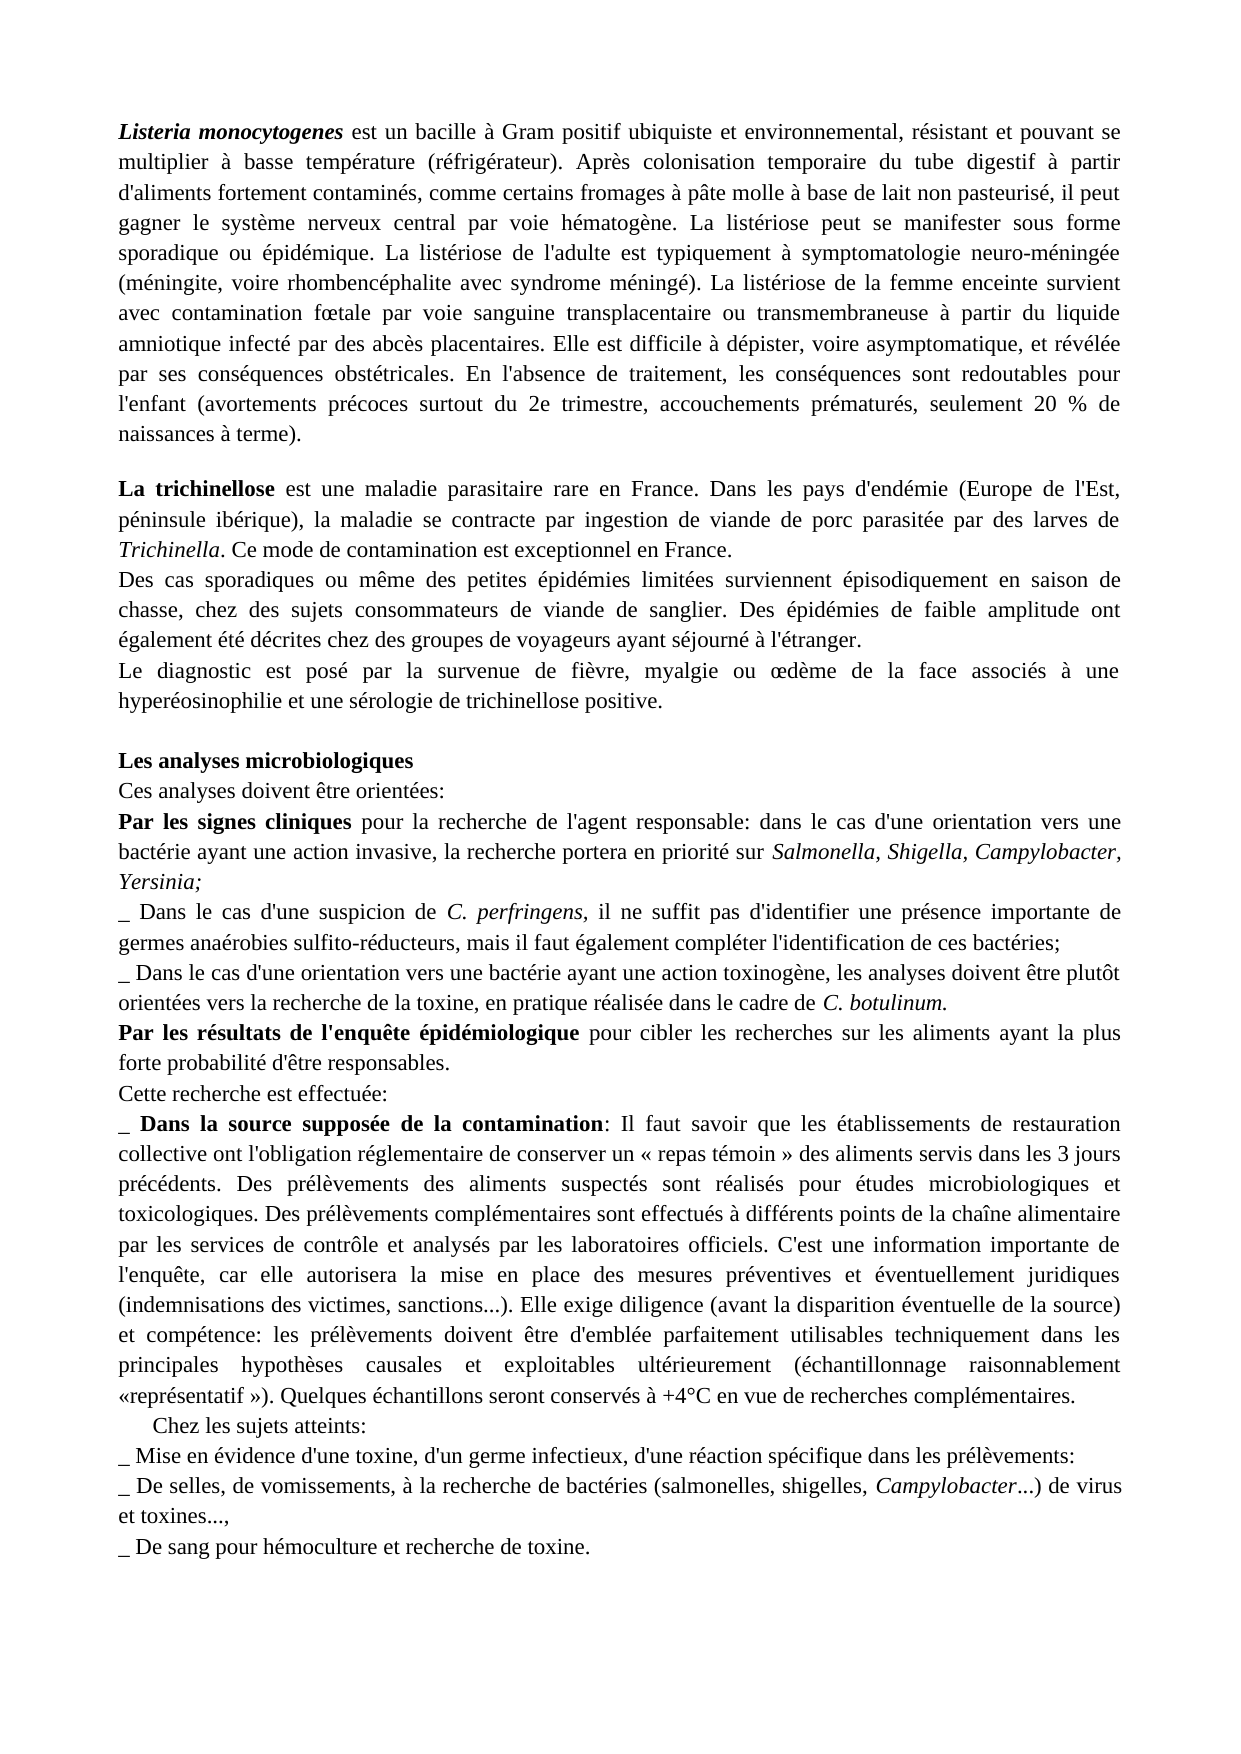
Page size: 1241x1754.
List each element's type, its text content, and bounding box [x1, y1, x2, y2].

text Chez les sujets atteints: [118, 1412, 1122, 1438]
text Les analyses microbiologiques [118, 747, 1122, 774]
text Par les signes cliniques pour la recherche de l'agent responsable: dans le cas d'une orientation vers une bactérie ayant une action invasive, la recherche portera en priorité sur Salmonella, Shigella, Campylobacter, Yersinia; [118, 808, 1122, 894]
text Des cas sporadiques ou même des petites épidémies limitées surviennent épisodiquement en saison de chasse, chez des sujets consommateurs de viande de sanglier. Des épidémies de faible amplitude ont également été décrites chez des groupes de voyageurs ayant séjourné à l'étranger. [118, 566, 1122, 653]
text _ De selles, de vomissements, à la recherche de bactéries (salmonelles, shigelles, Campylobacter...) de virus et toxines..., [118, 1472, 1122, 1529]
text La trichinellose est une maladie parasitaire rare en France. Dans les pays d'endémie (Europe de l'Est, péninsule ibérique), la maladie se contracte par ingestion de viande de porc parasitée par des larves de Trichinella. Ce mode de contamination est exceptionnel en France. [118, 475, 1122, 562]
text _ Dans le cas d'une suspicion de C. perfringens, il ne suffit pas d'identifier une présence importante de germes anaérobies sulfito-réducteurs, mais il faut également compléter l'identification de ces bactéries; [118, 898, 1122, 955]
text Cette recherche est effectuée: [118, 1079, 1122, 1106]
text _ De sang pour hémoculture et recherche de toxine. [118, 1533, 1122, 1559]
text Le diagnostic est posé par la survenue de fièvre, myalgie ou œdème de la face associés à une hyperéosinophilie et une sérologie de trichinellose positive. [118, 657, 1122, 713]
text _ Mise en évidence d'une toxine, d'un germe infectieux, d'une réaction spécifique dans les prélèvements: [118, 1442, 1122, 1468]
text Listeria monocytogenes est un bacille à Gram positif ubiquiste et environnemental, résistant et pouvant se multiplier à basse température (réfrigérateur). Après colonisation temporaire du tube digestif à partir d'aliments fortement contaminés, comme certains fromages à pâte molle à base de lait non pasteurisé, il peut gagner le système nerveux central par voie hématogène. La listériose peut se manifester sous forme sporadique ou épidémique. La listériose de l'adulte est typiquement à symptomatologie neuro-méningée (méningite, voire rhombencéphalite avec syndrome méningé). La listériose de la femme enceinte survient avec contamination fœtale par voie sanguine transplacentaire ou transmembraneuse à partir du liquide amniotique infecté par des abcès placentaires. Elle est difficile à dépister, voire asymptomatique, et révélée par ses conséquences obstétricales. En l'absence de traitement, les conséquences sont redoutables pour l'enfant (avortements précoces surtout du 2e trimestre, accouchements prématurés, seulement 20 % de naissances à terme). [118, 118, 1122, 447]
text Par les résultats de l'enquête épidémiologique pour cibler les recherches sur les aliments ayant la plus forte probabilité d'être responsables. [118, 1019, 1122, 1076]
text _ Dans le cas d'une orientation vers une bactérie ayant une action toxinogène, les analyses doivent être plutôt orientées vers la recherche de la toxine, en pratique réalisée dans le cadre de C. botulinum. [118, 959, 1122, 1015]
text Ces analyses doivent être orientées: [118, 777, 1122, 804]
text _ Dans la source supposée de la contamination: Il faut savoir que les établissements de restauration collective ont l'obligation réglementaire de conserver un « repas témoin » des aliments servis dans les 3 jours précédents. Des prélèvements des aliments suspectés sont réalisés pour études microbiologiques et toxicologiques. Des prélèvements complémentaires sont effectués à différents points de la chaîne alimentaire par les services de contrôle et analysés par les laboratoires officiels. C'est une information importante de l'enquête, car elle autorisera la mise en place des mesures préventives et éventuellement juridiques (indemnisations des victimes, sanctions...). Elle exige diligence (avant la disparition éventuelle de la source) et compétence: les prélèvements doivent être d'emblée parfaitement utilisables techniquement dans les principales hypothèses causales et exploitables ultérieurement (échantillonnage raisonnablement «représentatif »). Quelques échantillons seront conservés à +4°C en vue de recherches complémentaires. [118, 1110, 1122, 1408]
